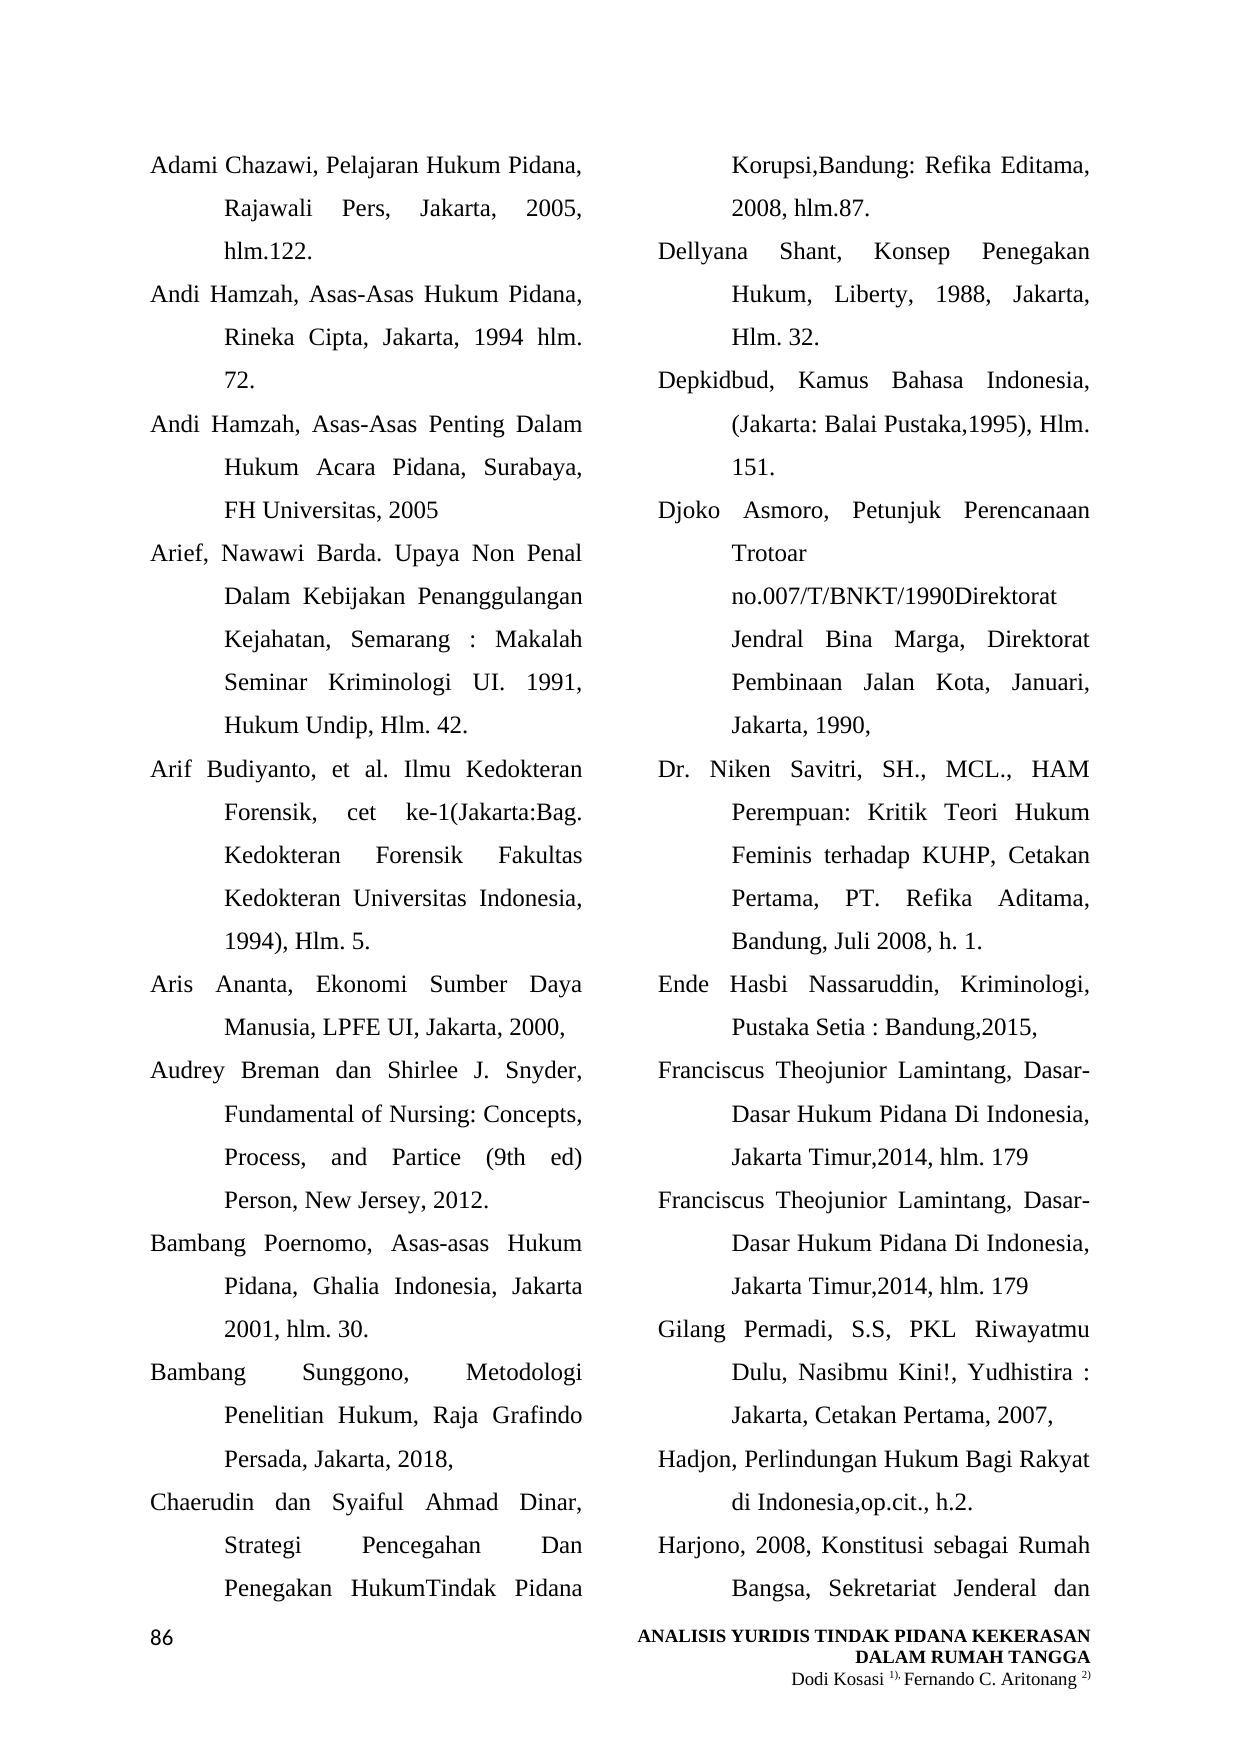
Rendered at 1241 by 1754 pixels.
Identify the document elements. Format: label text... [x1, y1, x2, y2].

text Harjono, 2008, Konstitusi sebagai Rumah Bangsa, Sekretariat Jenderal dan Kepaniteraan Mahkamah Konstitusi, hlm 357. [658, 1530, 1090, 1602]
text Dr. Niken Savitri, SH., MCL., HAM Perempuan: Kritik Teori Hukum Feminis terhadap KUHP, Cetakan Pertama, PT. Refika Aditama, Bandung, Juli 2008, h. 1. [658, 754, 1090, 955]
text Arief, Nawawi Barda. Upaya Non Penal Dalam Kebijakan Penanggulangan Kejahatan, Semarang : Makalah Seminar Kriminologi UI. 1991, Hukum Undip, Hlm. 42. [150, 538, 583, 739]
text Gilang Permadi, S.S, PKL Riwayatmu Dulu, Nasibmu Kini!, Yudhistira : Jakarta, Cetakan Pertama, 2007, [658, 1314, 1090, 1429]
text Djoko Asmoro, Petunjuk Perencanaan Trotoar no.007/T/BNKT/1990Direktorat Jendral Bina Marga, Direktorat Pembinaan Jalan Kota, Januari, Jakarta, 1990, [658, 495, 1090, 739]
text Audrey Breman dan Shirlee J. Snyder, Fundamental of Nursing: Concepts, Process, and Partice (9th ed) Person, New Jersey, 2012. [150, 1056, 583, 1214]
text Andi Hamzah, Asas-Asas Penting Dalam Hukum Acara Pidana, Surabaya, FH Universitas, 2005 [150, 409, 583, 524]
text Bambang Sunggono, Metodologi Penelitian Hukum, Raja Grafindo Persada, Jakarta, 2018, [150, 1357, 583, 1472]
text Franciscus Theojunior Lamintang, Dasar-Dasar Hukum Pidana Di Indonesia, Jakarta Timur,2014, hlm. 179 [658, 1185, 1090, 1300]
text Franciscus Theojunior Lamintang, Dasar-Dasar Hukum Pidana Di Indonesia, Jakarta Timur,2014, hlm. 179 [658, 1056, 1090, 1171]
text Aris Ananta, Ekonomi Sumber Daya Manusia, LPFE UI, Jakarta, 2000, [150, 969, 583, 1041]
text Hadjon, Perlindungan Hukum Bagi Rakyat di Indonesia,op.cit., h.2. [658, 1444, 1090, 1516]
text Ende Hasbi Nassaruddin, Kriminologi, Pustaka Setia : Bandung,2015, [658, 969, 1090, 1041]
text Depkidbud, Kamus Bahasa Indonesia, (Jakarta: Balai Pustaka,1995), Hlm. 151. [658, 366, 1090, 481]
text Chaerudin dan Syaiful Ahmad Dinar, Strategi Pencegahan Dan Penegakan HukumTindak Pidana Korupsi,Bandung: Refika Editama, 2008, hlm.87. [150, 1487, 583, 1602]
text Andi Hamzah, Asas-Asas Hukum Pidana, Rineka Cipta, Jakarta, 1994 hlm. 72. [150, 279, 583, 394]
text Adami Chazawi, Pelajaran Hukum Pidana, Rajawali Pers, Jakarta, 2005, hlm.122. [150, 150, 583, 265]
text Dellyana Shant, Konsep Penegakan Hukum, Liberty, 1988, Jakarta, Hlm. 32. [658, 236, 1090, 351]
text Arif Budiyanto, et al. Ilmu Kedokteran Forensik, cet ke-1(Jakarta:Bag. Kedokteran Forensik Fakultas Kedokteran Universitas Indonesia, 1994), Hlm. 5. [150, 754, 583, 955]
text Bambang Poernomo, Asas-asas Hukum Pidana, Ghalia Indonesia, Jakarta 2001, hlm. 30. [150, 1228, 583, 1343]
text Chaerudin dan Syaiful Ahmad Dinar, Strategi Pencegahan Dan Penegakan HukumTindak Pidana Korupsi,Bandung: Refika Editama, 2008, hlm.87. [658, 150, 1090, 222]
